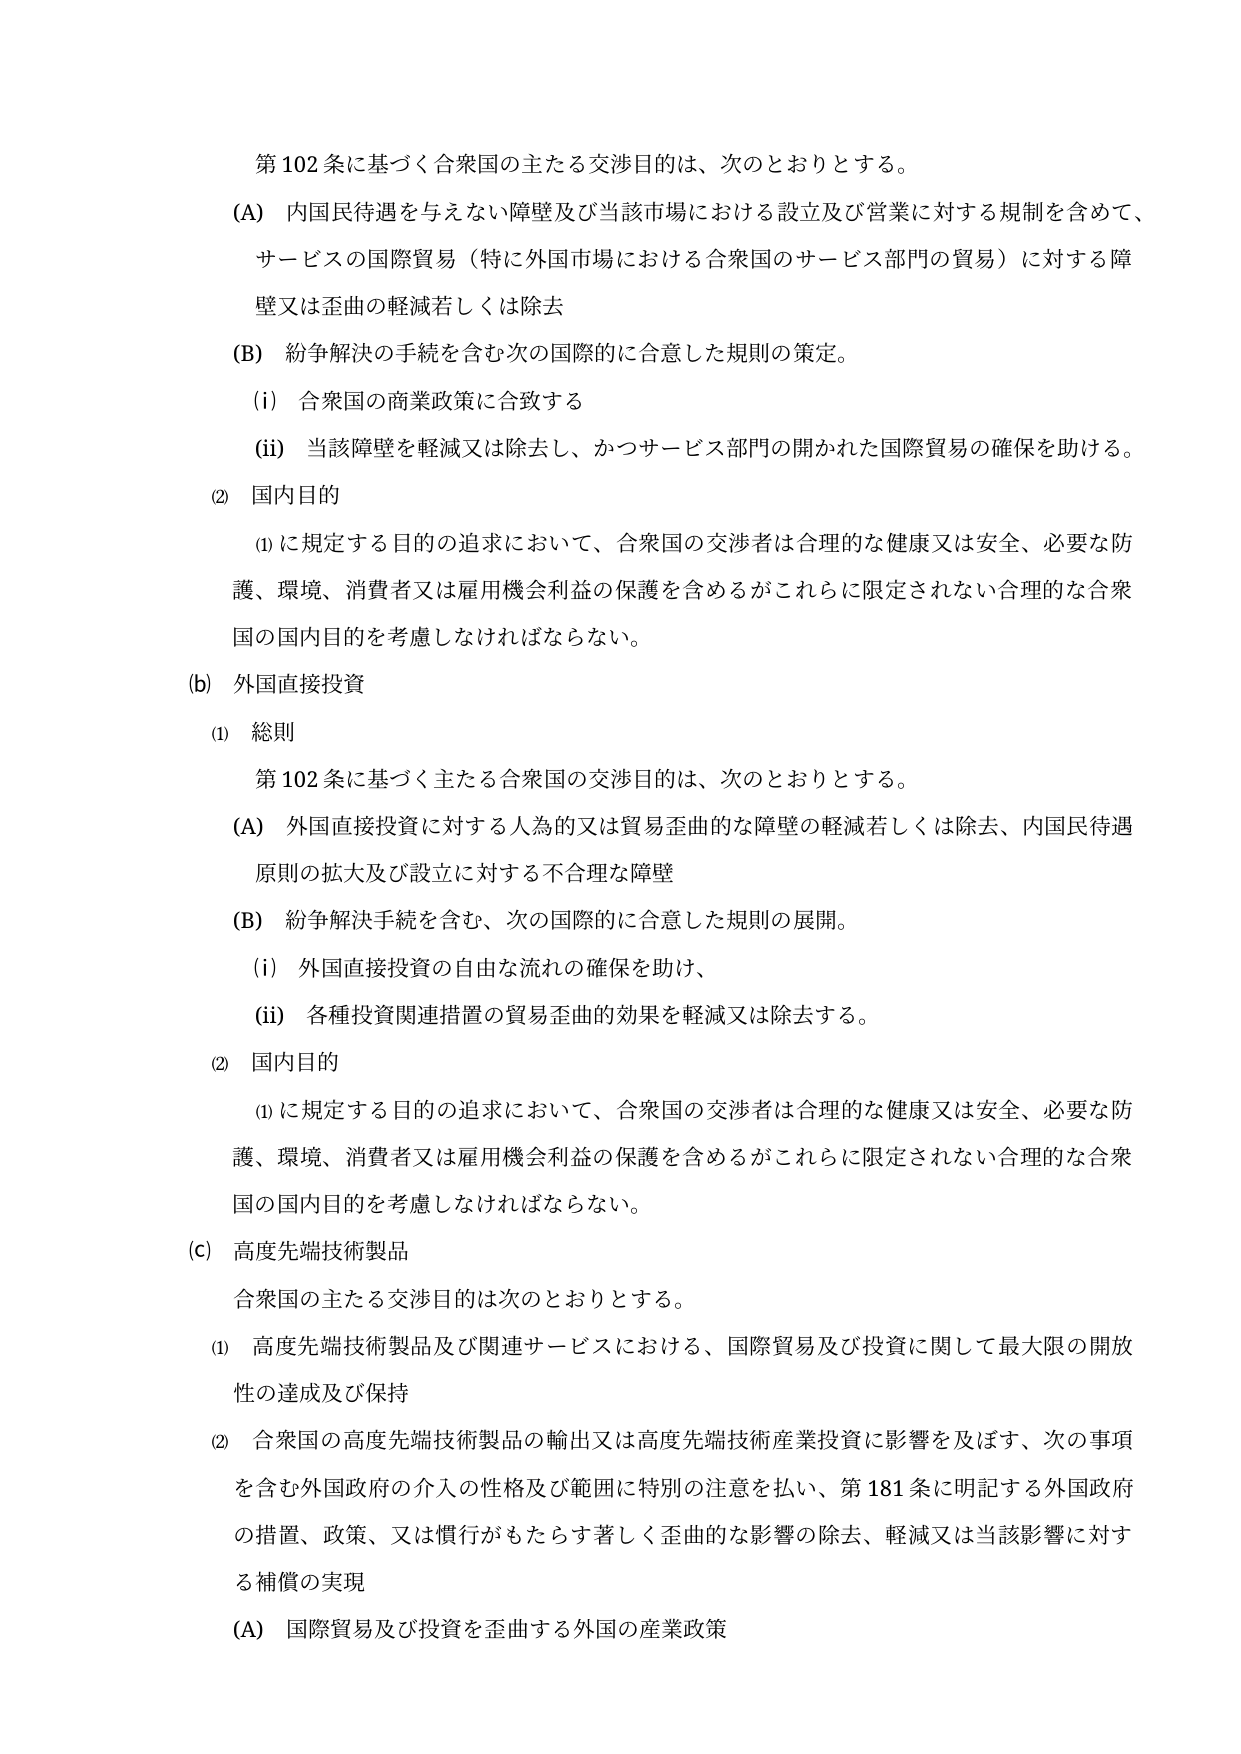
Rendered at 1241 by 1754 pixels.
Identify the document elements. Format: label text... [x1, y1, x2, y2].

text (ii) 各種投資関連措置の貿易歪曲的効果を軽減又は除去する。 [254, 998, 1134, 1030]
text ⒞ 高度先端技術製品 [189, 1234, 1134, 1266]
text 第102条に基づく主たる合衆国の交渉目的は、次のとおりとする。 [233, 762, 1134, 793]
text (B) 紛争解決の手続を含む次の国際的に合意した規則の策定。 [233, 337, 1134, 368]
text (A) 国際貿易及び投資を歪曲する外国の産業政策 [233, 1612, 1134, 1644]
text ⑴に規定する目的の追求において、合衆国の交渉者は合理的な健康又は安全、必要な防護、環境、消費者又は雇用機会利益の保護を含めるがこれらに限定されない合理的な合衆国の国内目的を考慮しなければならない。 [233, 526, 1134, 652]
text 第102条に基づく合衆国の主たる交渉目的は、次のとおりとする。 [233, 148, 1134, 179]
text ⑵ 国内目的 [211, 1046, 1134, 1077]
text (B) 紛争解決手続を含む、次の国際的に合意した規則の展開。 [233, 904, 1134, 935]
text ⒤ 外国直接投資の自由な流れの確保を助け、 [254, 951, 1134, 983]
text ⑴に規定する目的の追求において、合衆国の交渉者は合理的な健康又は安全、必要な防護、環境、消費者又は雇用機会利益の保護を含めるがこれらに限定されない合理的な合衆国の国内目的を考慮しなければならない。 [233, 1093, 1134, 1219]
text ⑵ 合衆国の高度先端技術製品の輸出又は高度先端技術産業投資に影響を及ぼす、次の事項を含む外国政府の介入の性格及び範囲に特別の注意を払い、第181条に明記する外国政府の措置、政策、又は慣行がもたらす著しく歪曲的な影響の除去、軽減又は当該影響に対する補償の実現 [211, 1423, 1134, 1597]
text ⒤ 合衆国の商業政策に合致する [254, 384, 1134, 415]
text ⒝ 外国直接投資 [189, 667, 1134, 699]
text ⑴ 総則 [211, 715, 1134, 746]
text ⑵ 国内目的 [211, 478, 1134, 510]
text 合衆国の主たる交渉目的は次のとおりとする。 [211, 1282, 1134, 1313]
text ⑴ 高度先端技術製品及び関連サービスにおける、国際貿易及び投資に関して最大限の開放性の達成及び保持 [211, 1329, 1134, 1408]
text (A) 内国民待遇を与えない障壁及び当該市場における設立及び営業に対する規制を含めて、サービスの国際貿易（特に外国市場における合衆国のサービス部門の貿易）に対する障壁又は歪曲の軽減若しくは除去 [233, 195, 1134, 321]
text (ii) 当該障壁を軽減又は除去し、かつサービス部門の開かれた国際貿易の確保を助ける。 [254, 431, 1134, 463]
text (A) 外国直接投資に対する人為的又は貿易歪曲的な障壁の軽減若しくは除去、内国民待遇原則の拡大及び設立に対する不合理な障壁 [233, 809, 1134, 888]
